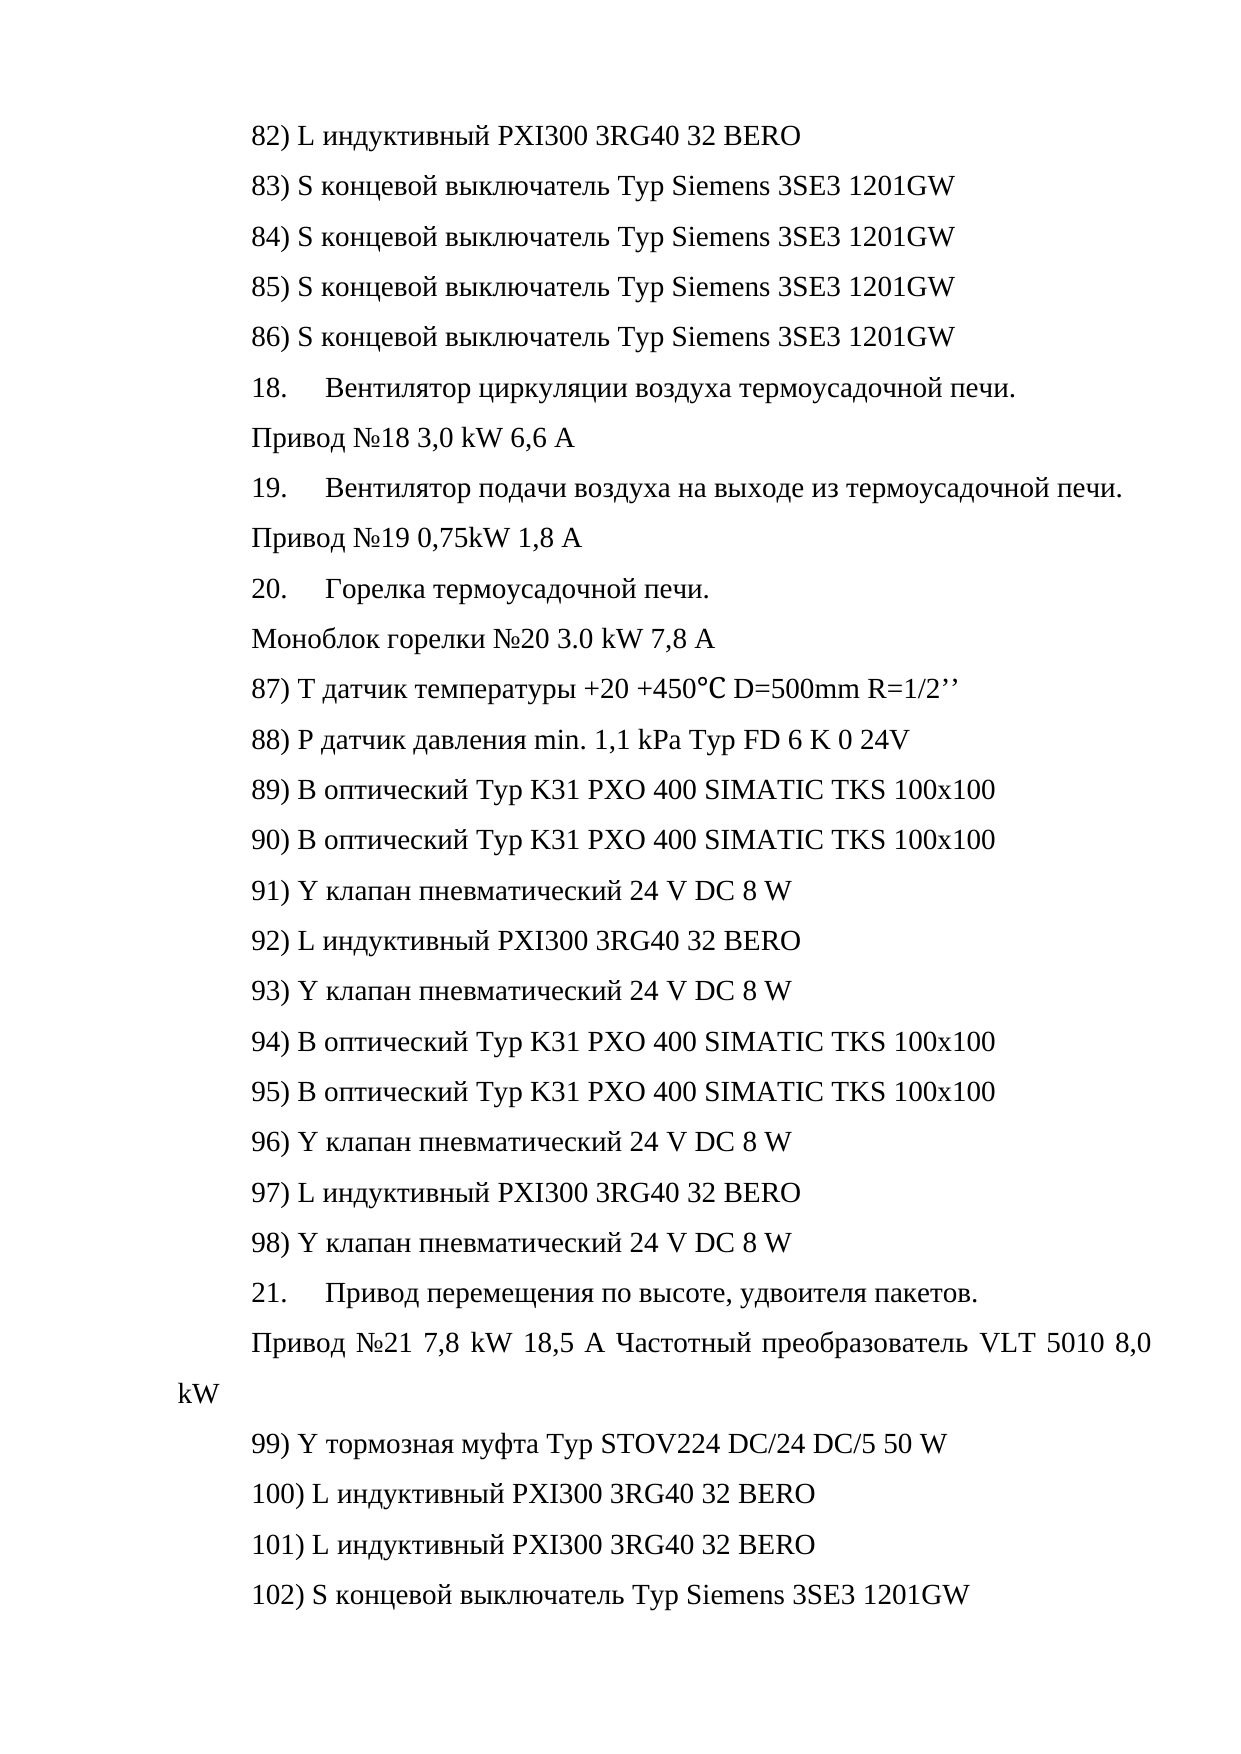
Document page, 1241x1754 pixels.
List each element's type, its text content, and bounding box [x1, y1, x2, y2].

text 102) S концевой выключатель Typ Siemens 3SE3 1201GW [177, 1577, 1152, 1611]
text 99) Y тормозная муфта Typ STOV224 DC/24 DC/5 50 W [177, 1426, 1152, 1460]
text 91) Y клапан пневматический 24 V DC 8 W [177, 873, 1152, 906]
text 89) B оптический Typ K31 PXO 400 SIMATIC TKS 100x100 [177, 772, 1152, 806]
text 82) L индуктивный PXI300 3RG40 32 BERO [177, 118, 1152, 152]
list Привод перемещения по высоте, удвоителя пакетов. [177, 1275, 1152, 1309]
list Вентилятор циркуляции воздуха термоусадочной печи. [177, 370, 1152, 403]
text 101) L индуктивный PXI300 3RG40 32 BERO [177, 1527, 1152, 1560]
text 84) S концевой выключатель Typ Siemens 3SE3 1201GW [177, 219, 1152, 252]
text 94) B оптический Typ K31 PXO 400 SIMATIC TKS 100x100 [177, 1024, 1152, 1057]
list Вентилятор подачи воздуха на выходе из термоусадочной печи. [177, 470, 1152, 504]
text Моноблок горелки №20 3.0 kW 7,8 А [177, 621, 1152, 655]
list Горелка термоусадочной печи. [177, 571, 1152, 604]
text 95) B оптический Typ K31 PXO 400 SIMATIC TKS 100x100 [177, 1074, 1152, 1108]
text 90) B оптический Typ K31 PXO 400 SIMATIC TKS 100x100 [177, 822, 1152, 856]
text 92) L индуктивный PXI300 3RG40 32 BERO [177, 923, 1152, 957]
text 100) L индуктивный PXI300 3RG40 32 BERO [177, 1477, 1152, 1510]
text 98) Y клапан пневматический 24 V DC 8 W [177, 1225, 1152, 1258]
text 93) Y клапан пневматический 24 V DC 8 W [177, 973, 1152, 1007]
text 97) L индуктивный PXI300 3RG40 32 BERO [177, 1175, 1152, 1208]
text Привод №18 3,0 kW 6,6 А [177, 420, 1152, 453]
text 88) P датчик давления min. 1,1 kPa Typ FD 6 K 0 24V [177, 722, 1152, 755]
text Привод №21 7,8 kW 18,5 А Частотный преобразователь VLT 5010 8,0 kW [177, 1326, 1152, 1409]
text 83) S концевой выключатель Typ Siemens 3SE3 1201GW [177, 168, 1152, 202]
text 87) T датчик температуры +20 +450℃ D=500mm R=1/2’’ [177, 672, 1152, 705]
text Привод №19 0,75kW 1,8 А [177, 521, 1152, 554]
text 86) S концевой выключатель Typ Siemens 3SE3 1201GW [177, 319, 1152, 353]
text 96) Y клапан пневматический 24 V DC 8 W [177, 1124, 1152, 1158]
text 85) S концевой выключатель Typ Siemens 3SE3 1201GW [177, 269, 1152, 303]
